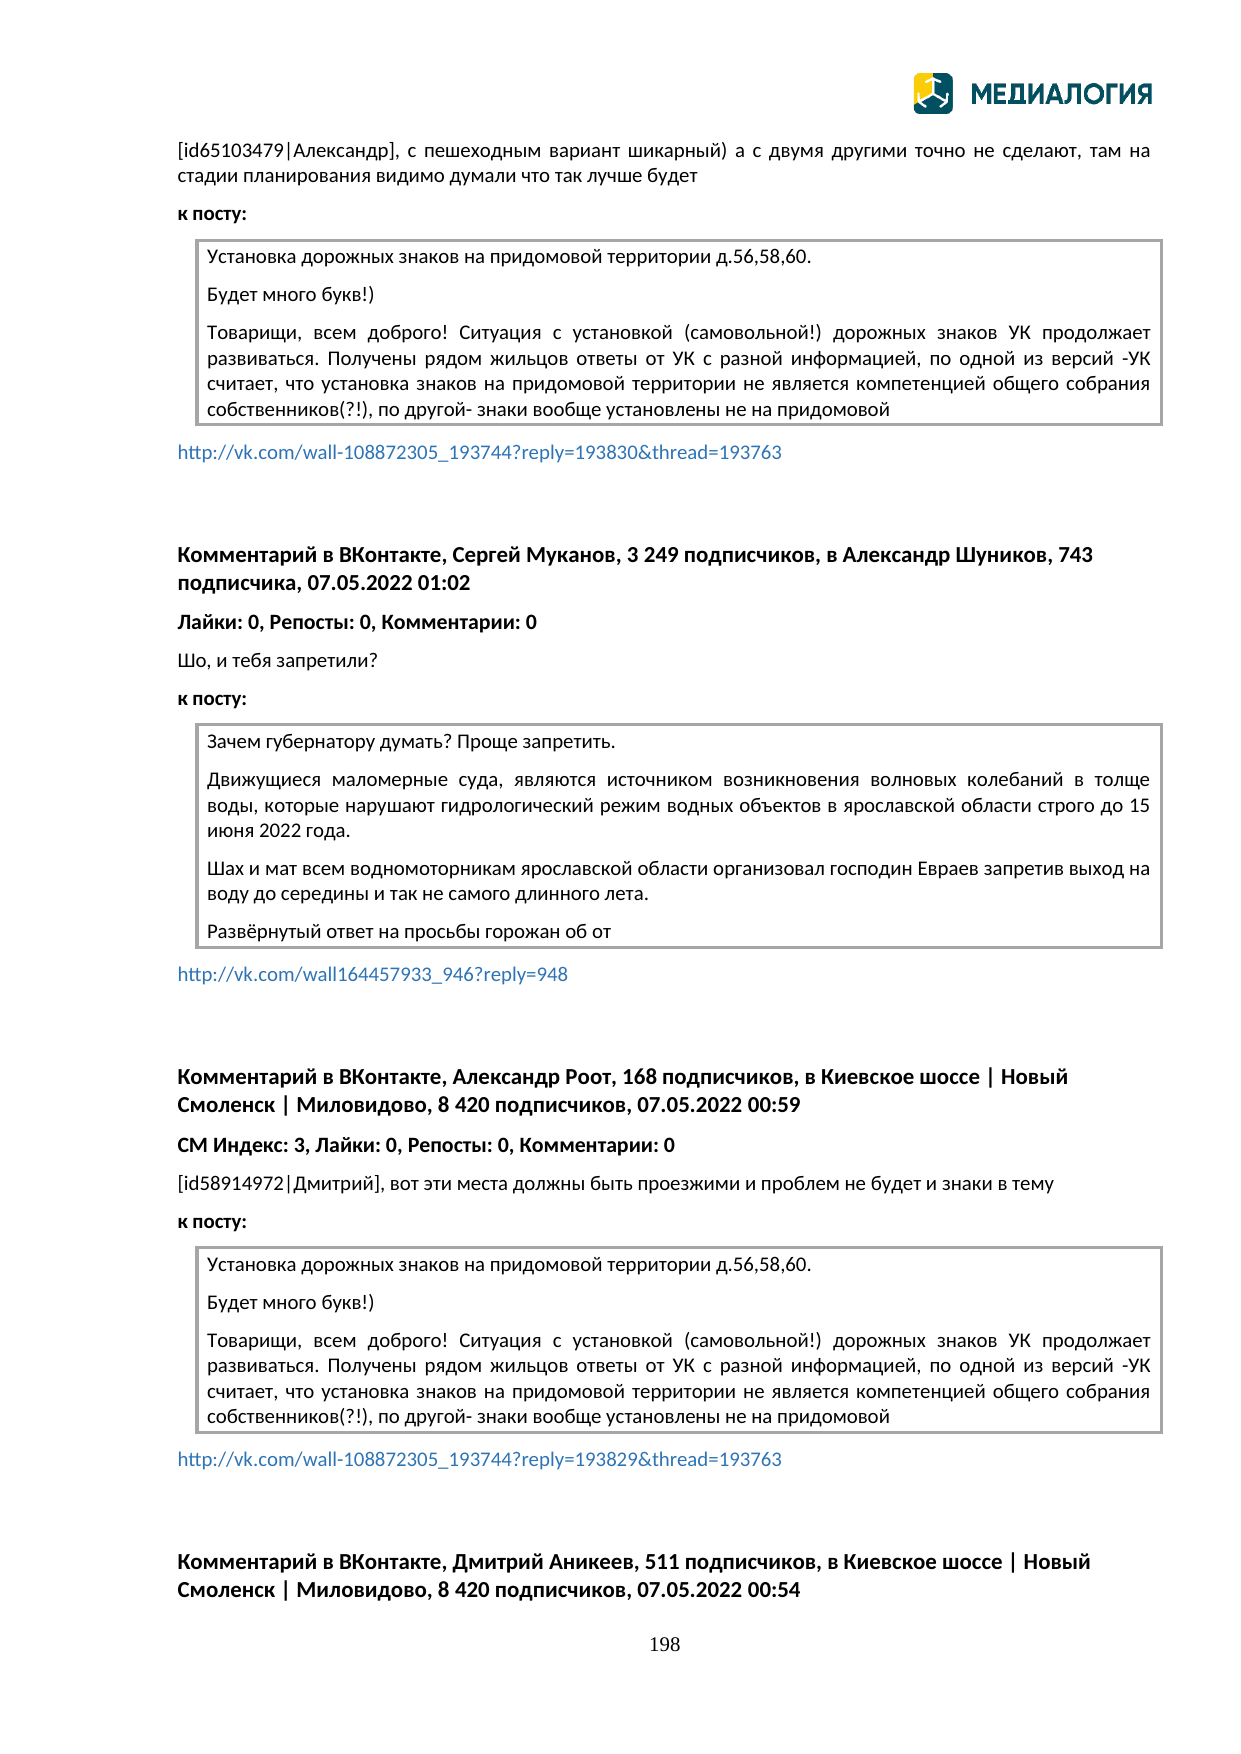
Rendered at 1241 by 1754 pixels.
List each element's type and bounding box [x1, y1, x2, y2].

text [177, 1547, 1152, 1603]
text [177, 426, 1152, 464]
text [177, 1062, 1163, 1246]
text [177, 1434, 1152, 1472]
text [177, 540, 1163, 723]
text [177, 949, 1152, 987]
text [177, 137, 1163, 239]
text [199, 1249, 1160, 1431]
picture [913, 73, 1152, 114]
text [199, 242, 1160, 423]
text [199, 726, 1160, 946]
